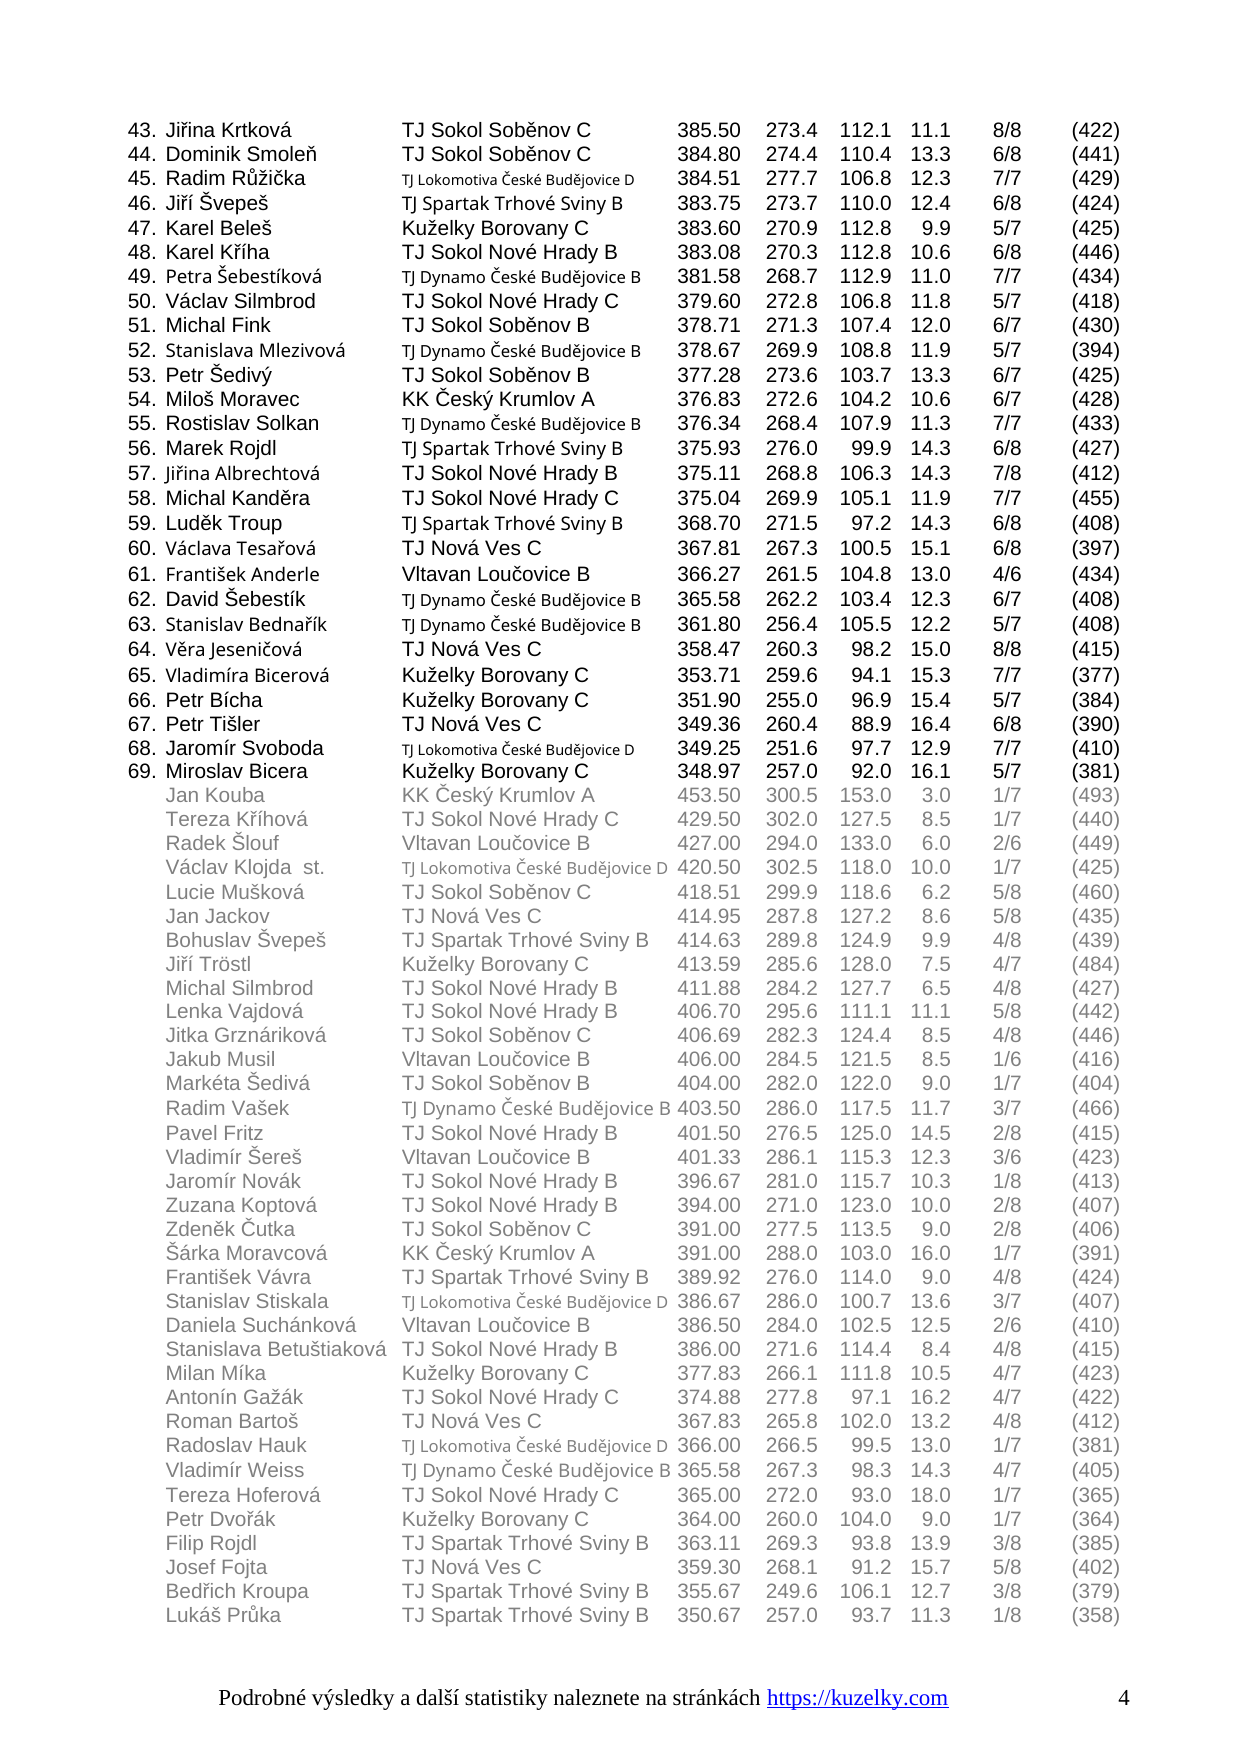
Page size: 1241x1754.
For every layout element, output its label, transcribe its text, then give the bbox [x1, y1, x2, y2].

text František Vávra TJ Spartak Trhové Sviny B 389.92 276.0 114.0 9.0 4/8 (424) [106, 1264, 1134, 1288]
text Zuzana Koptová TJ Sokol Nové Hrady B 394.00 271.0 123.0 10.0 2/8 (407) [106, 1193, 1134, 1217]
text 67. Petr Tišler TJ Nová Ves C 349.36 260.4 88.9 16.4 6/8 (390) [106, 711, 1134, 735]
text 43. Jiřina Krtková TJ Sokol Soběnov C 385.50 273.4 112.1 11.1 8/8 (422) [106, 118, 1134, 142]
text Jiří Tröstl Kuželky Borovany C 413.59 285.6 128.0 7.5 4/7 (484) [106, 951, 1134, 975]
text Václav Klojda st. TJ Lokomotiva České Budějovice D 420.50 302.5 118.0 10.0 1/7 (425) [106, 855, 1134, 879]
text Jaromír Novák TJ Sokol Nové Hrady B 396.67 281.0 115.7 10.3 1/8 (413) [106, 1169, 1134, 1193]
text 66. Petr Bícha Kuželky Borovany C 351.90 255.0 96.9 15.4 5/7 (384) [106, 687, 1134, 711]
text Radek Šlouf Vltavan Loučovice B 427.00 294.0 133.0 6.0 2/6 (449) [106, 831, 1134, 855]
text Filip Rojdl TJ Spartak Trhové Sviny B 363.11 269.3 93.8 13.9 3/8 (385) [106, 1531, 1134, 1554]
text 51. Michal Fink TJ Sokol Soběnov B 378.71 271.3 107.4 12.0 6/7 (430) [106, 313, 1134, 337]
text 47. Karel Beleš Kuželky Borovany C 383.60 270.9 112.8 9.9 5/7 (425) [106, 216, 1134, 239]
text Petr Dvořák Kuželky Borovany C 364.00 260.0 104.0 9.0 1/7 (364) [106, 1507, 1134, 1531]
text Jan Kouba KK Český Krumlov A 453.50 300.5 153.0 3.0 1/7 (493) [106, 783, 1134, 807]
text 69. Miroslav Bicera Kuželky Borovany C 348.97 257.0 92.0 16.1 5/7 (381) [106, 759, 1134, 783]
text 44. Dominik Smoleň TJ Sokol Soběnov C 384.80 274.4 110.4 13.3 6/8 (441) [106, 142, 1134, 166]
text 64. Věra Jeseničová TJ Nová Ves C 358.47 260.3 98.2 15.0 8/8 (415) [106, 636, 1134, 662]
text Radoslav Hauk TJ Lokomotiva České Budějovice D 366.00 266.5 99.5 13.0 1/7 (381) [106, 1433, 1134, 1457]
text 48. Karel Kříha TJ Sokol Nové Hrady B 383.08 270.3 112.8 10.6 6/8 (446) [106, 239, 1134, 263]
text Roman Bartoš TJ Nová Ves C 367.83 265.8 102.0 13.2 4/8 (412) [106, 1409, 1134, 1433]
text Lenka Vajdová TJ Sokol Nové Hrady B 406.70 295.6 111.1 11.1 5/8 (442) [106, 999, 1134, 1023]
text Vladimír Weiss TJ Dynamo České Budějovice B 365.58 267.3 98.3 14.3 4/7 (405) [106, 1457, 1134, 1483]
text 45. Radim Růžička TJ Lokomotiva České Budějovice D 384.51 277.7 106.8 12.3 7/7 (429) [106, 166, 1134, 190]
text 49. Petra Šebestíková TJ Dynamo České Budějovice B 381.58 268.7 112.9 11.0 7/7 (434) [106, 263, 1134, 289]
text Bohuslav Švepeš TJ Spartak Trhové Sviny B 414.63 289.8 124.9 9.9 4/8 (439) [106, 927, 1134, 951]
text Vladimír Šereš Vltavan Loučovice B 401.33 286.1 115.3 12.3 3/6 (423) [106, 1145, 1134, 1169]
text 54. Miloš Moravec KK Český Krumlov A 376.83 272.6 104.2 10.6 6/7 (428) [106, 386, 1134, 410]
text Tereza Hoferová TJ Sokol Nové Hrady C 365.00 272.0 93.0 18.0 1/7 (365) [106, 1483, 1134, 1507]
text Jakub Musil Vltavan Loučovice B 406.00 284.5 121.5 8.5 1/6 (416) [106, 1047, 1134, 1071]
text 50. Václav Silmbrod TJ Sokol Nové Hrady C 379.60 272.8 106.8 11.8 5/7 (418) [106, 289, 1134, 313]
text Daniela Suchánková Vltavan Loučovice B 386.50 284.0 102.5 12.5 2/6 (410) [106, 1313, 1134, 1337]
text Lukáš Průka TJ Spartak Trhové Sviny B 350.67 257.0 93.7 11.3 1/8 (358) [106, 1602, 1134, 1626]
text Tereza Kříhová TJ Sokol Nové Hrady C 429.50 302.0 127.5 8.5 1/7 (440) [106, 807, 1134, 831]
text Jan Jackov TJ Nová Ves C 414.95 287.8 127.2 8.6 5/8 (435) [106, 903, 1134, 927]
text Pavel Fritz TJ Sokol Nové Hrady B 401.50 276.5 125.0 14.5 2/8 (415) [106, 1121, 1134, 1145]
text Markéta Šedivá TJ Sokol Soběnov B 404.00 282.0 122.0 9.0 1/7 (404) [106, 1071, 1134, 1095]
text Bedřich Kroupa TJ Spartak Trhové Sviny B 355.67 249.6 106.1 12.7 3/8 (379) [106, 1578, 1134, 1602]
text 46. Jiří Švepeš TJ Spartak Trhové Sviny B 383.75 273.7 110.0 12.4 6/8 (424) [106, 190, 1134, 216]
text 56. Marek Rojdl TJ Spartak Trhové Sviny B 375.93 276.0 99.9 14.3 6/8 (427) [106, 435, 1134, 460]
text 65. Vladimíra Bicerová Kuželky Borovany C 353.71 259.6 94.1 15.3 7/7 (377) [106, 662, 1134, 687]
text Šárka Moravcová KK Český Krumlov A 391.00 288.0 103.0 16.0 1/7 (391) [106, 1241, 1134, 1264]
text 60. Václava Tesařová TJ Nová Ves C 367.81 267.3 100.5 15.1 6/8 (397) [106, 535, 1134, 561]
text Jitka Grznáriková TJ Sokol Soběnov C 406.69 282.3 124.4 8.5 4/8 (446) [106, 1023, 1134, 1047]
text 57. Jiřina Albrechtová TJ Sokol Nové Hrady B 375.11 268.8 106.3 14.3 7/8 (412) [106, 460, 1134, 486]
text 63. Stanislav Bednařík TJ Dynamo České Budějovice B 361.80 256.4 105.5 12.2 5/7 (408) [106, 611, 1134, 636]
text Stanislava Betuštiaková TJ Sokol Nové Hrady B 386.00 271.6 114.4 8.4 4/8 (415) [106, 1337, 1134, 1361]
text 58. Michal Kanděra TJ Sokol Nové Hrady C 375.04 269.9 105.1 11.9 7/7 (455) [106, 486, 1134, 510]
text Josef Fojta TJ Nová Ves C 359.30 268.1 91.2 15.7 5/8 (402) [106, 1554, 1134, 1578]
text 61. František Anderle Vltavan Loučovice B 366.27 261.5 104.8 13.0 4/6 (434) [106, 561, 1134, 586]
text 53. Petr Šedivý TJ Sokol Soběnov B 377.28 273.6 103.7 13.3 6/7 (425) [106, 362, 1134, 386]
text Zdeněk Čutka TJ Sokol Soběnov C 391.00 277.5 113.5 9.0 2/8 (406) [106, 1217, 1134, 1241]
text Milan Míka Kuželky Borovany C 377.83 266.1 111.8 10.5 4/7 (423) [106, 1361, 1134, 1385]
text 55. Rostislav Solkan TJ Dynamo České Budějovice B 376.34 268.4 107.9 11.3 7/7 (433) [106, 410, 1134, 435]
text Lucie Mušková TJ Sokol Soběnov C 418.51 299.9 118.6 6.2 5/8 (460) [106, 879, 1134, 903]
text Stanislav Stiskala TJ Lokomotiva České Budějovice D 386.67 286.0 100.7 13.6 3/7 (407) [106, 1288, 1134, 1313]
text 62. David Šebestík TJ Dynamo České Budějovice B 365.58 262.2 103.4 12.3 6/7 (408) [106, 586, 1134, 611]
text Michal Silmbrod TJ Sokol Nové Hrady B 411.88 284.2 127.7 6.5 4/8 (427) [106, 975, 1134, 999]
text 52. Stanislava Mlezivová TJ Dynamo České Budějovice B 378.67 269.9 108.8 11.9 5/7 (394) [106, 337, 1134, 362]
text Radim Vašek TJ Dynamo České Budějovice B 403.50 286.0 117.5 11.7 3/7 (466) [106, 1095, 1134, 1121]
text 59. Luděk Troup TJ Spartak Trhové Sviny B 368.70 271.5 97.2 14.3 6/8 (408) [106, 510, 1134, 535]
text 68. Jaromír Svoboda TJ Lokomotiva České Budějovice D 349.25 251.6 97.7 12.9 7/7 (410) [106, 735, 1134, 759]
text Antonín Gažák TJ Sokol Nové Hrady C 374.88 277.8 97.1 16.2 4/7 (422) [106, 1385, 1134, 1409]
